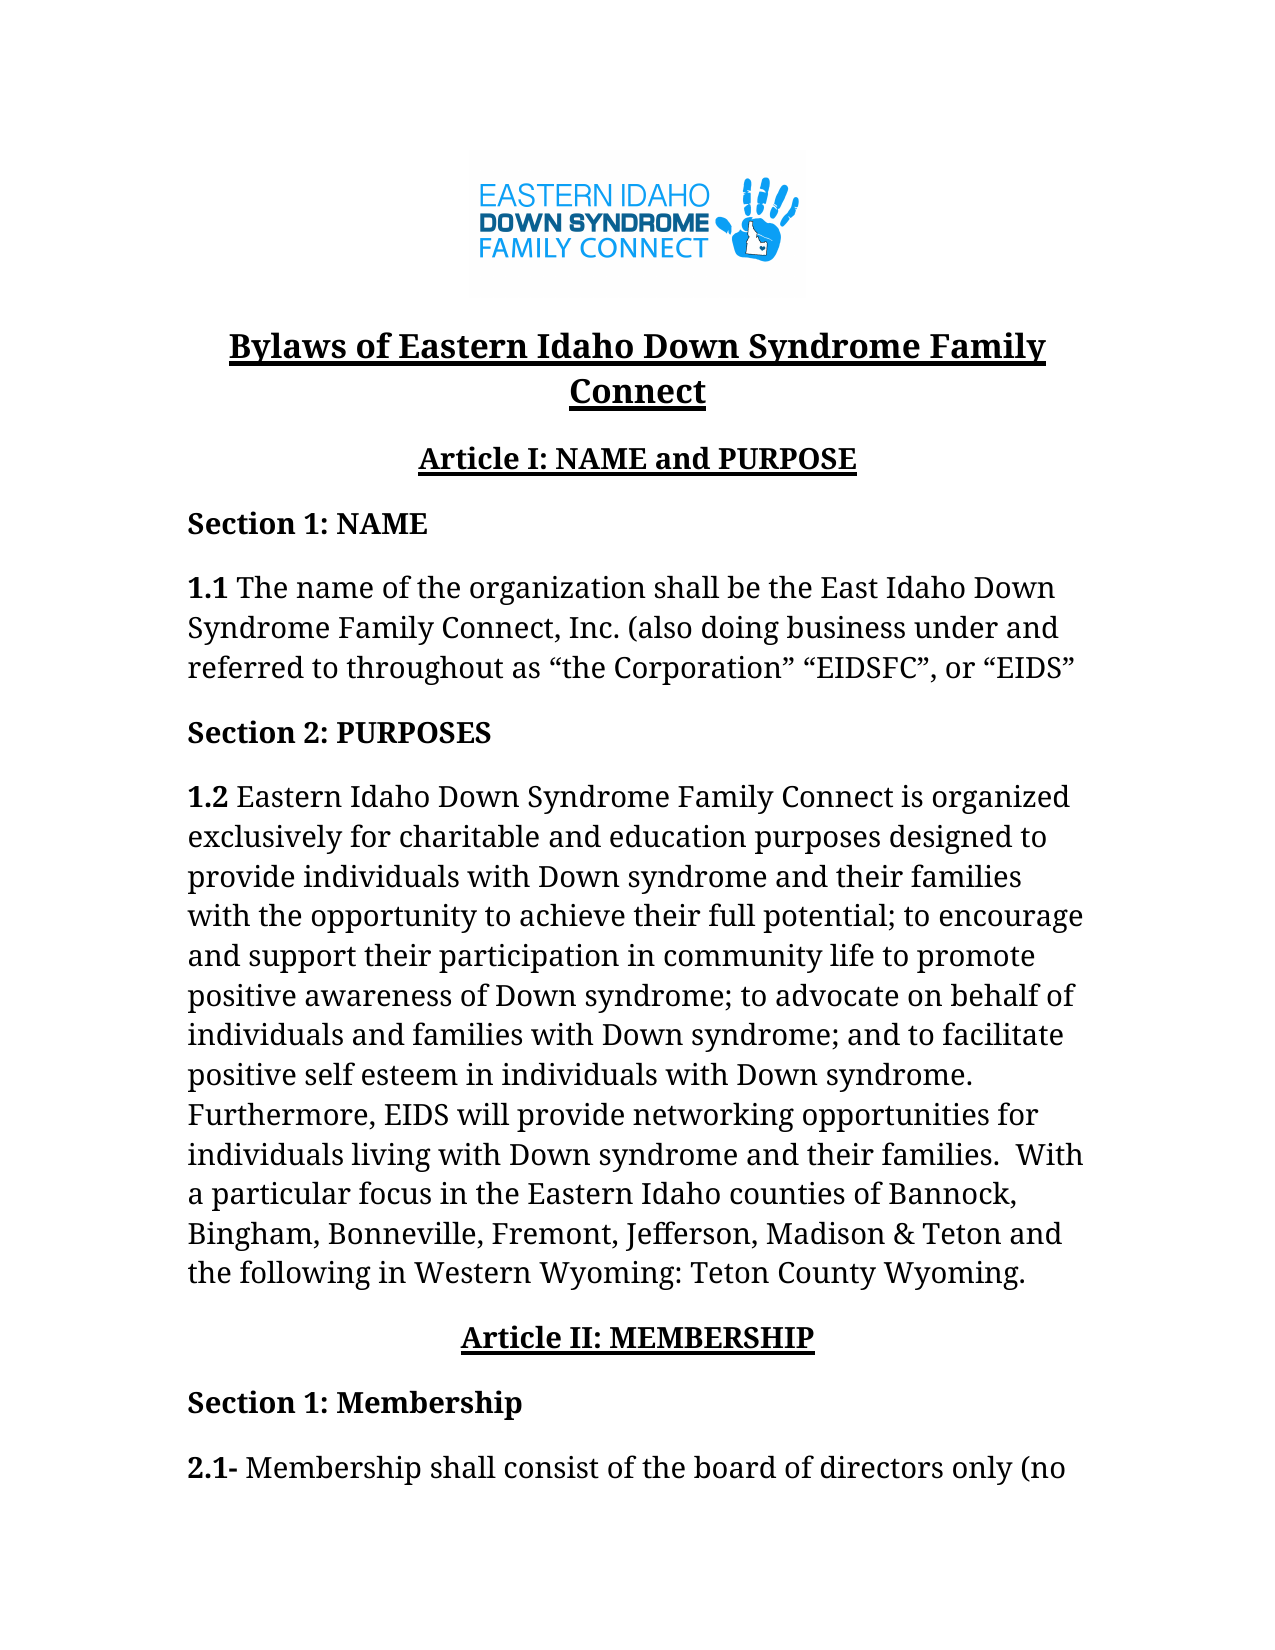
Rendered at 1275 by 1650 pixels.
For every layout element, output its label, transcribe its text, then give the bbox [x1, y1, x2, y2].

picture [468, 150, 807, 298]
text 1.2 Eastern Idaho Down Syndrome Family Connect is organized exclusively for charitable and education purposes designed to provide individuals with Down syndrome and their families with the opportunity to achieve their full potential; to encourage and support their participation in community life to promote positive awareness of Down syndrome; to advocate on behalf of individuals and families with Down syndrome; and to facilitate positive self esteem in individuals with Down syndrome. Furthermore, EIDS will provide networking opportunities for individuals living with Down syndrome and their families. With a particular focus in the Eastern Idaho counties of Bannock, Bingham, Bonneville, Fremont, Jefferson, Madison & Teton and the following in Western Wyoming: Teton County Wyoming. [187, 777, 1087, 1292]
text Section 1: NAME [187, 503, 1087, 543]
text Section 2: PURPOSES [187, 712, 1087, 752]
text Section 1: Membership [187, 1382, 1087, 1422]
text Article II: MEMBERSHIP [187, 1317, 1087, 1357]
text Article I: NAME and PURPOSE [187, 438, 1087, 478]
text 1.1 The name of the organization shall be the East Idaho Down Syndrome Family Connect, Inc. (also doing business under and referred to throughout as “the Corporation” “EIDSFC”, or “EIDS” [187, 568, 1087, 687]
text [187, 1447, 1087, 1487]
text Bylaws of Eastern Idaho Down Syndrome Family Connect [187, 323, 1087, 413]
